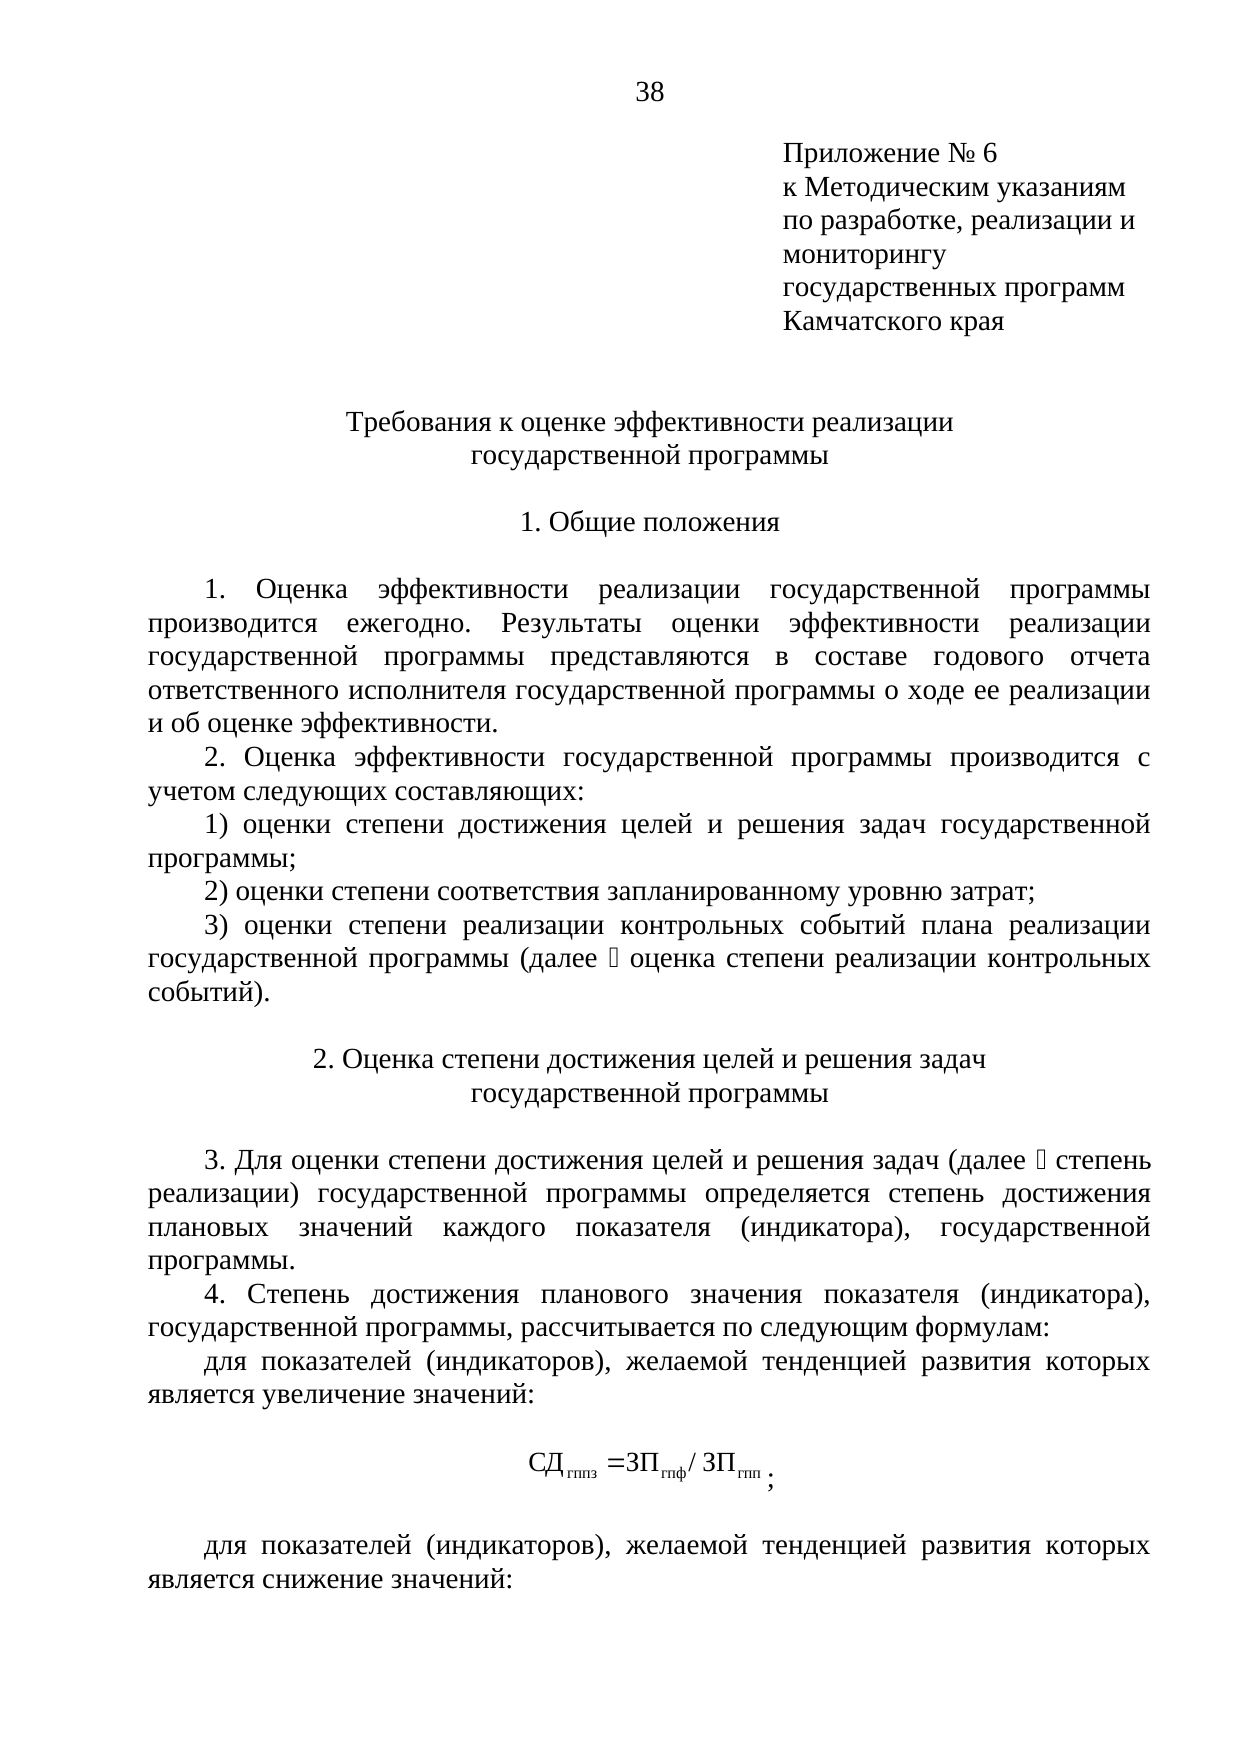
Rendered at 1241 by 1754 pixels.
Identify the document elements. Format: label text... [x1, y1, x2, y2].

text 3. Для оценки степени достижения целей и решения задач (далее  степень реализации) государственной программы определяется степень достижения плановых значений каждого показателя (индикатора), государственной программы. [148, 1142, 1152, 1276]
text государственной программы [148, 1075, 1152, 1108]
list 2. Оценка степени достижения целей и решения задач [148, 1041, 1152, 1075]
text по разработке, реализации и мониторингу государственных программ Камчатского края [783, 202, 1152, 337]
text 3) оценки степени реализации контрольных событий плана реализации государственной программы (далее  оценка степени реализации контрольных событий). [148, 907, 1152, 1008]
text для показателей (индикаторов), желаемой тенденцией развития которых является снижение значений: [148, 1527, 1152, 1594]
text 1) оценки степени достижения целей и решения задач государственной программы; [148, 806, 1152, 873]
text для показателей (индикаторов), желаемой тенденцией развития которых является увеличение значений: [148, 1343, 1152, 1410]
list Приложение № 6 [783, 135, 1152, 169]
title государственной программы [148, 437, 1152, 471]
text 2) оценки степени соответствия запланированному уровню затрат; [148, 873, 1152, 907]
title Требования к оценке эффективности реализации [148, 404, 1152, 437]
text 1. Оценка эффективности реализации государственной программы производится ежегодно. Результаты оценки эффективности реализации государственной программы представляются в составе годового отчета ответственного исполнителя государственной программы о ходе ее реализации и об оценке эффективности. [148, 571, 1152, 739]
text 4. Степень достижения планового значения показателя (индикатора), государственной программы, рассчитывается по следующим формулам: [148, 1276, 1152, 1343]
list 1. Общие положения [148, 504, 1152, 538]
text ; [148, 1444, 1152, 1494]
text 2. Оценка эффективности государственной программы производится с учетом следующих составляющих: [148, 739, 1152, 806]
text к Методическим указаниям [783, 169, 1152, 202]
